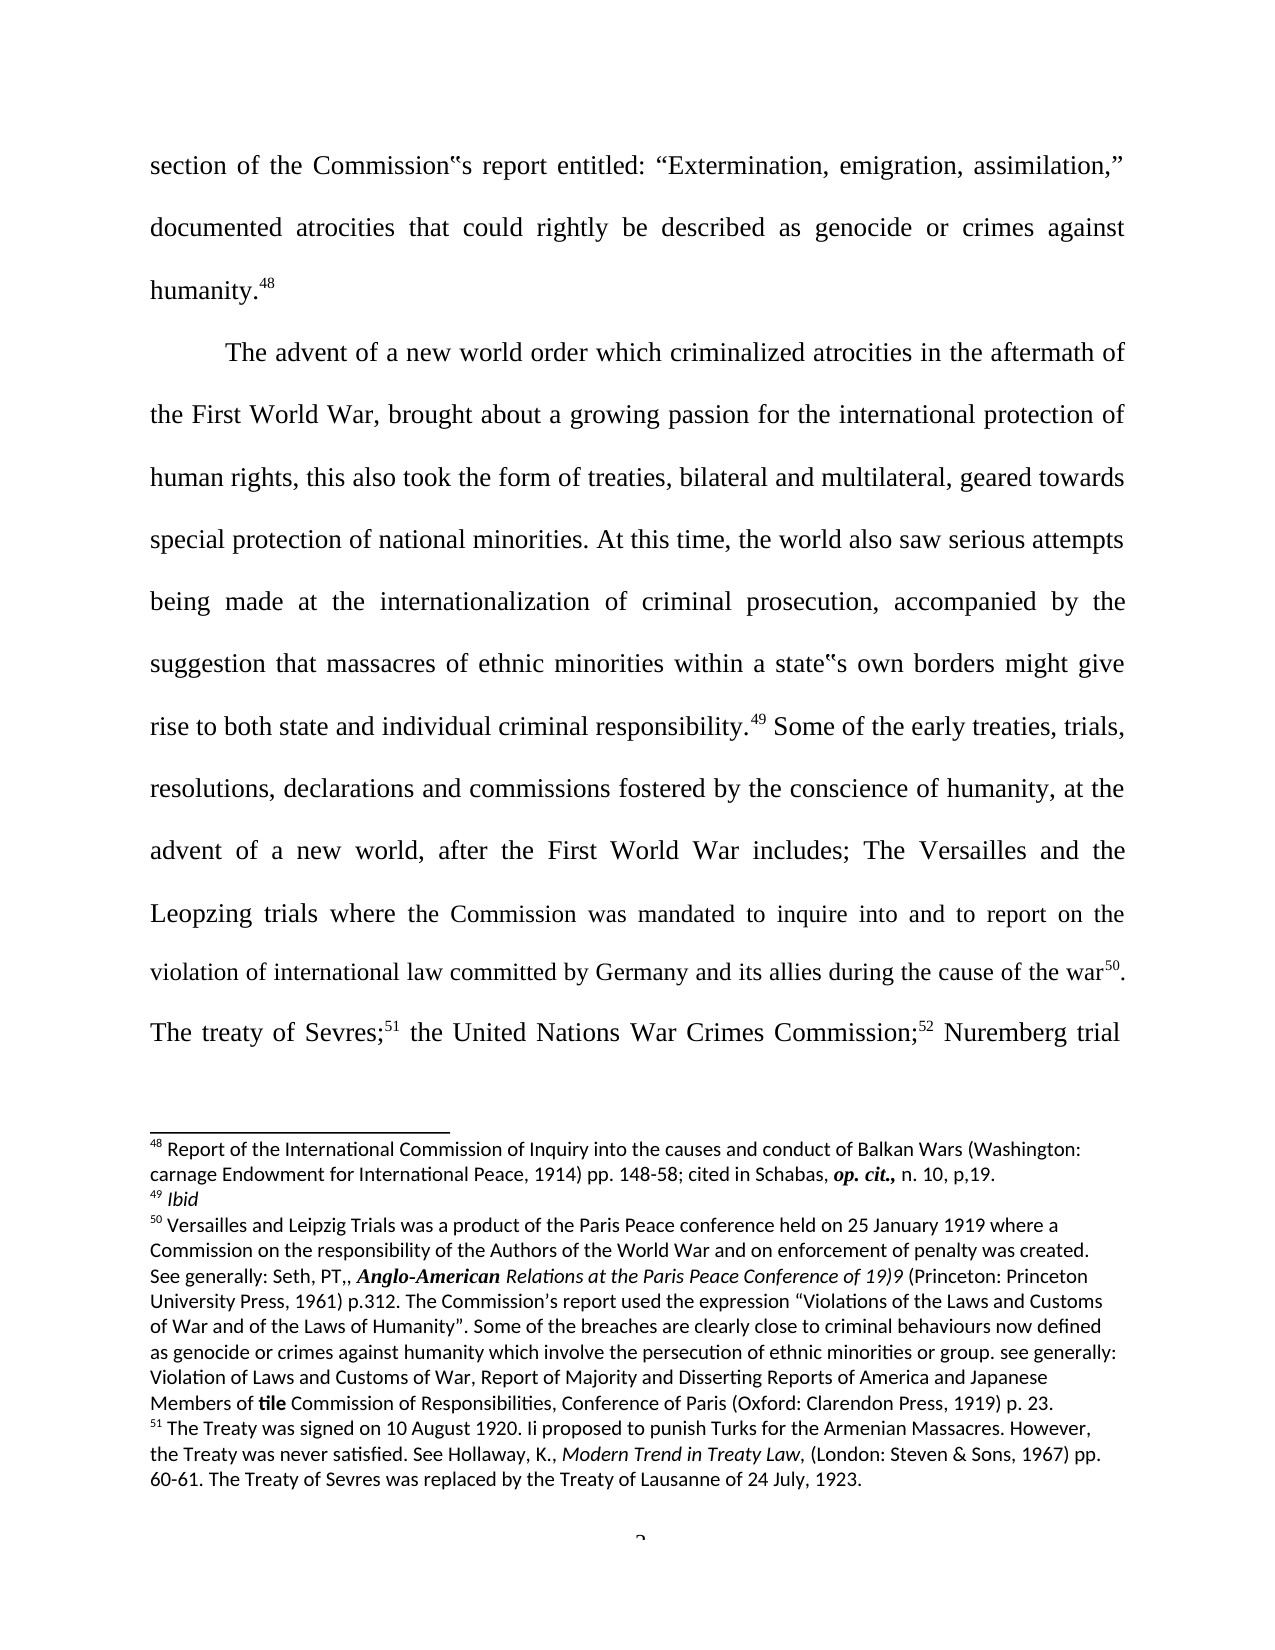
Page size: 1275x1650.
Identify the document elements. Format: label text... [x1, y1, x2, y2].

text 49 Ibid [150, 1187, 1137, 1212]
text 50 Versailles and Leipzig Trials was a product of the Paris Peace conference held on 25 January 1919 where a Commission on the responsibility of the Authors of the World War and on enforcement of penalty was created. See generally: Seth, PT,, Anglo-American Relations at the Paris Peace Conference of 19)9 (Princeton: Princeton University Press, 1961) p.312. The Commission’s report used the expression “Violations of the Laws and Customs of War and of the Laws of Humanity”. Some of the breaches are clearly close to criminal behaviours now defined as genocide or crimes against humanity which involve the persecution of ethnic minorities or group. see generally: Violation of Laws and Customs of War, Report of Majority and Disserting Reports of America and Japanese Members of tile Commission of Responsibilities, Conference of Paris (Oxford: Clarendon Press, 1919) p. 23. [150, 1212, 1118, 1415]
text The advent of a new world order which criminalized atrocities in the aftermath of the First World War, brought about a growing passion for the international protection of human rights, this also took the form of treaties, bilateral and multilateral, geared towards special protection of national minorities. At this time, the world also saw serious attempts being made at the internationalization of criminal prosecution, accompanied by the suggestion that massacres of ethnic minorities within a state‟s own borders might give rise to both state and individual criminal responsibility.49 Some of the early treaties, trials, resolutions, declarations and commissions fostered by the conscience of humanity, at the advent of a new world, after the First World War includes; The Versailles and the Leopzing trials where the Commission was mandated to inquire into and to report on the violation of international law committed by Germany and its allies during the cause of the war50. The treaty of Sevres;51 the United Nations War Crimes Commission;52 Nuremberg trial [150, 336, 1126, 1048]
text section of the Commission‟s report entitled: “Extermination, emigration, assimilation,” documented atrocities that could rightly be described as genocide or crimes against humanity.48 [150, 149, 1125, 305]
text 51 The Treaty was signed on 10 August 1920. Ii proposed to punish Turks for the Armenian Massacres. However, the Treaty was never satisfied. See Hollaway, K., Modern Trend in Treaty Law, (London: Steven & Sons, 1967) pp. 60-61. The Treaty of Sevres was replaced by the Treaty of Lausanne of 24 July, 1923. [150, 1415, 1102, 1492]
text 48 Report of the International Commission of Inquiry into the causes and conduct of Balkan Wars (Washington: carnage Endowment for International Peace, 1914) pp. 148-58; cited in Schabas, op. cit., n. 10, p,19. [150, 1136, 1137, 1187]
